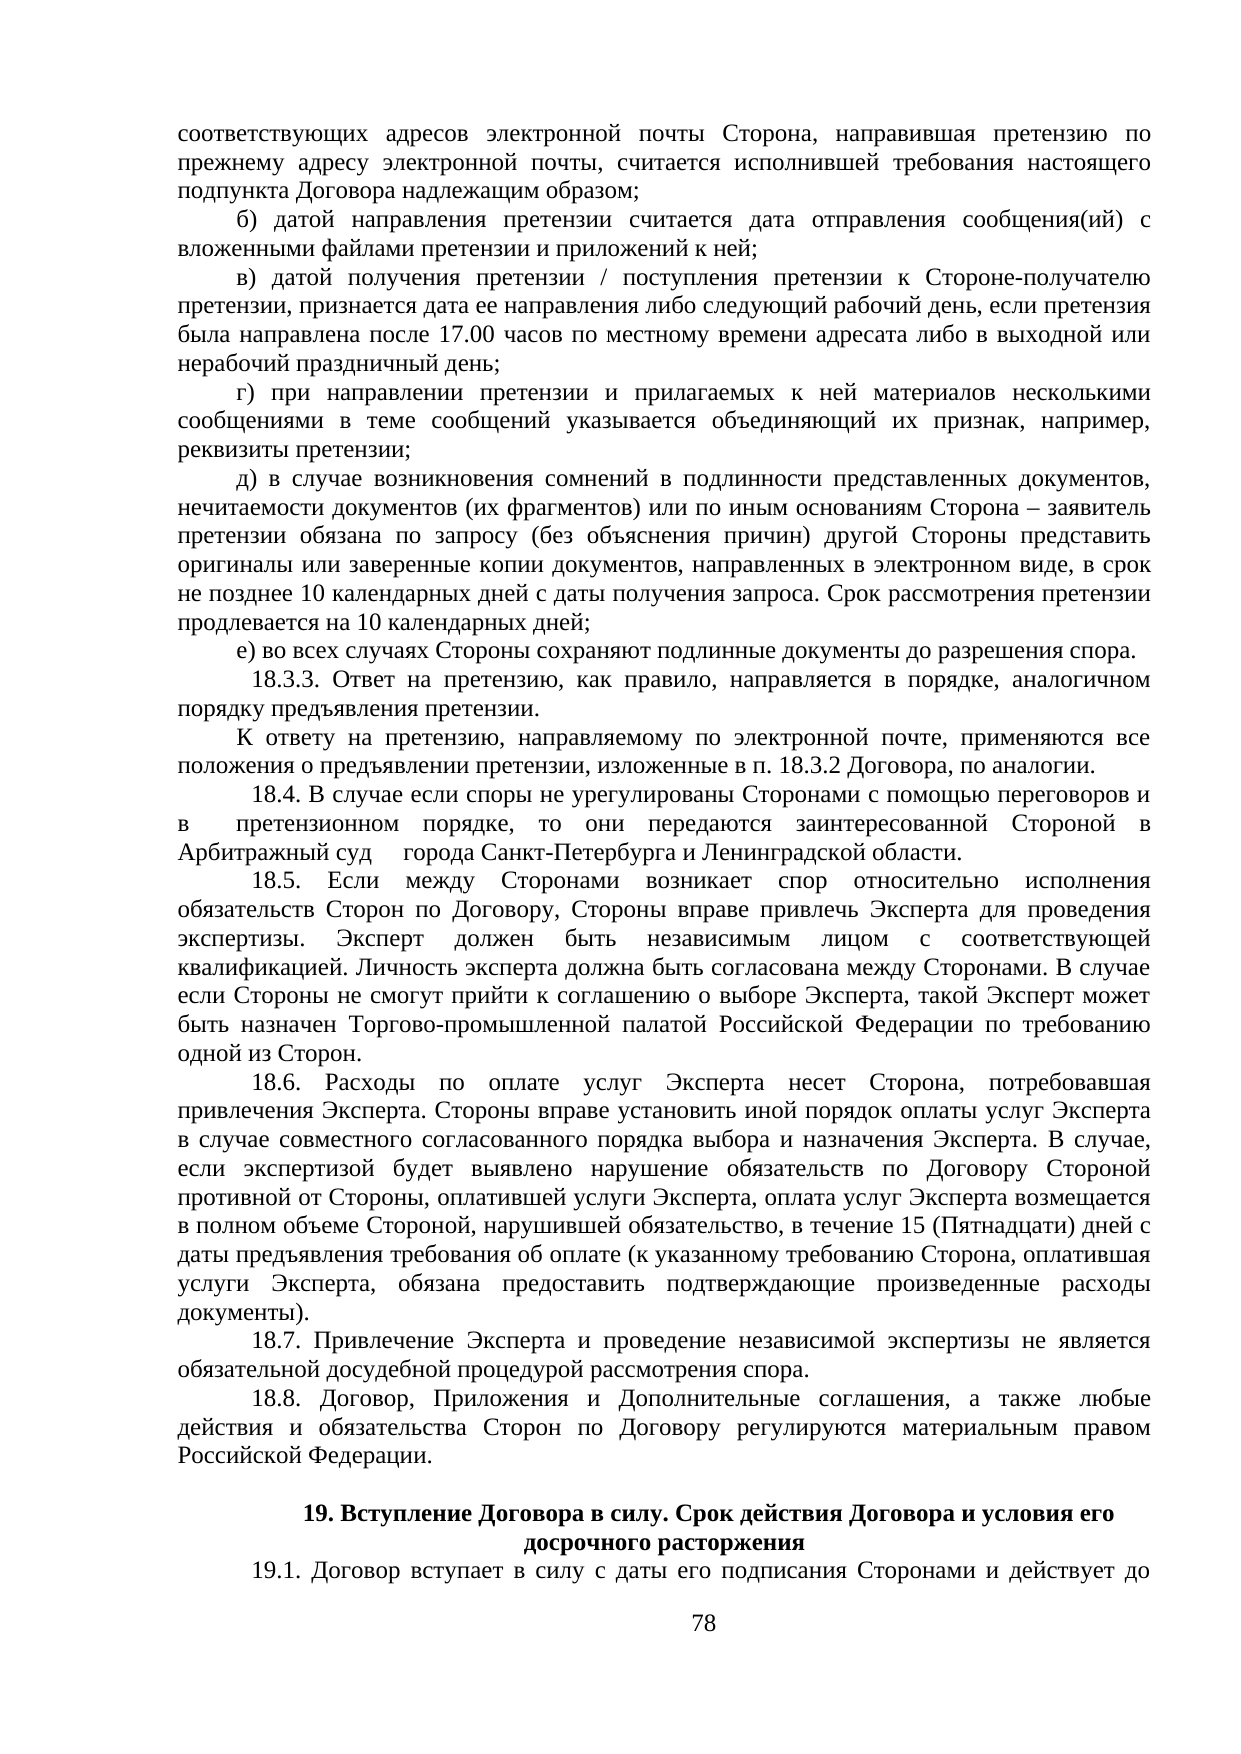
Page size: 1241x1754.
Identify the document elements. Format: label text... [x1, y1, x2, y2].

text 18.6. Расходы по оплате услуг Эксперта несет Сторона, потребовавшая привлечения Эксперта. Стороны вправе установить иной порядок оплаты услуг Эксперта в случае совместного согласованного порядка выбора и назначения Эксперта. В случае, если экспертизой будет выявлено нарушение обязательств по Договору Стороной противной от Стороны, оплатившей услуги Эксперта, оплата услуг Эксперта возмещается в полном объеме Стороной, нарушившей обязательство, в течение 15 (Пятнадцати) дней с даты предъявления требования об оплате (к указанному требованию Сторона, оплатившая услуги Эксперта, обязана предоставить подтверждающие произведенные расходы документы). [177, 1067, 1152, 1326]
text б) датой направления претензии считается дата отправления сообщения(ий) с вложенными файлами претензии и приложений к ней; [177, 204, 1152, 262]
text 18.3.3. Ответ на претензию, как правило, направляется в порядке, аналогичном порядку предъявления претензии. [177, 664, 1152, 722]
text 18.5. Если между Сторонами возникает спор относительно исполнения обязательств Сторон по Договору, Стороны вправе привлечь Эксперта для проведения экспертизы. Эксперт должен быть независимым лицом с соответствующей квалификацией. Личность эксперта должна быть согласована между Сторонами. В случае если Стороны не смогут прийти к соглашению о выборе Эксперта, такой Эксперт может быть назначен Торгово-промышленной палатой Российской Федерации по требованию одной из Сторон. [177, 866, 1152, 1067]
text 18.7. Привлечение Эксперта и проведение независимой экспертизы не является обязательной досудебной процедурой рассмотрения спора. [177, 1326, 1152, 1383]
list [177, 1556, 1152, 1584]
text 18.8. Договор, Приложения и Дополнительные соглашения, а также любые действия и обязательства Сторон по Договору регулируются материальным правом Российской Федерации. [177, 1383, 1152, 1469]
text е) во всех случаях Стороны сохраняют подлинные документы до разрешения спора. [177, 636, 1152, 664]
text 19. Вступление Договора в силу. Срок действия Договора и условия его досрочного расторжения [177, 1498, 1152, 1556]
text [177, 118, 1152, 204]
text д) в случае возникновения сомнений в подлинности представленных документов, нечитаемости документов (их фрагментов) или по иным основаниям Сторона – заявитель претензии обязана по запросу (без объяснения причин) другой Стороны представить оригиналы или заверенные копии документов, направленных в электронном виде, в срок не позднее 10 календарных дней с даты получения запроса. Срок рассмотрения претензии продлевается на 10 календарных дней; [177, 463, 1152, 636]
text К ответу на претензию, направляемому по электронной почте, применяются все положения о предъявлении претензии, изложенные в п. 18.3.2 Договора, по аналогии. [177, 722, 1152, 779]
text 18.4. В случае если споры не урегулированы Сторонами с помощью переговоров и в претензионном порядке, то они передаются заинтересованной Стороной в Арбитражный суд города Санкт-Петербурга и Ленинградской области. [177, 779, 1152, 866]
text г) при направлении претензии и прилагаемых к ней материалов несколькими сообщениями в теме сообщений указывается объединяющий их признак, например, реквизиты претензии; [177, 377, 1152, 463]
text в) датой получения претензии / поступления претензии к Стороне-получателю претензии, признается дата ее направления либо следующий рабочий день, если претензия была направлена после 17.00 часов по местному времени адресата либо в выходной или нерабочий праздничный день; [177, 262, 1152, 377]
